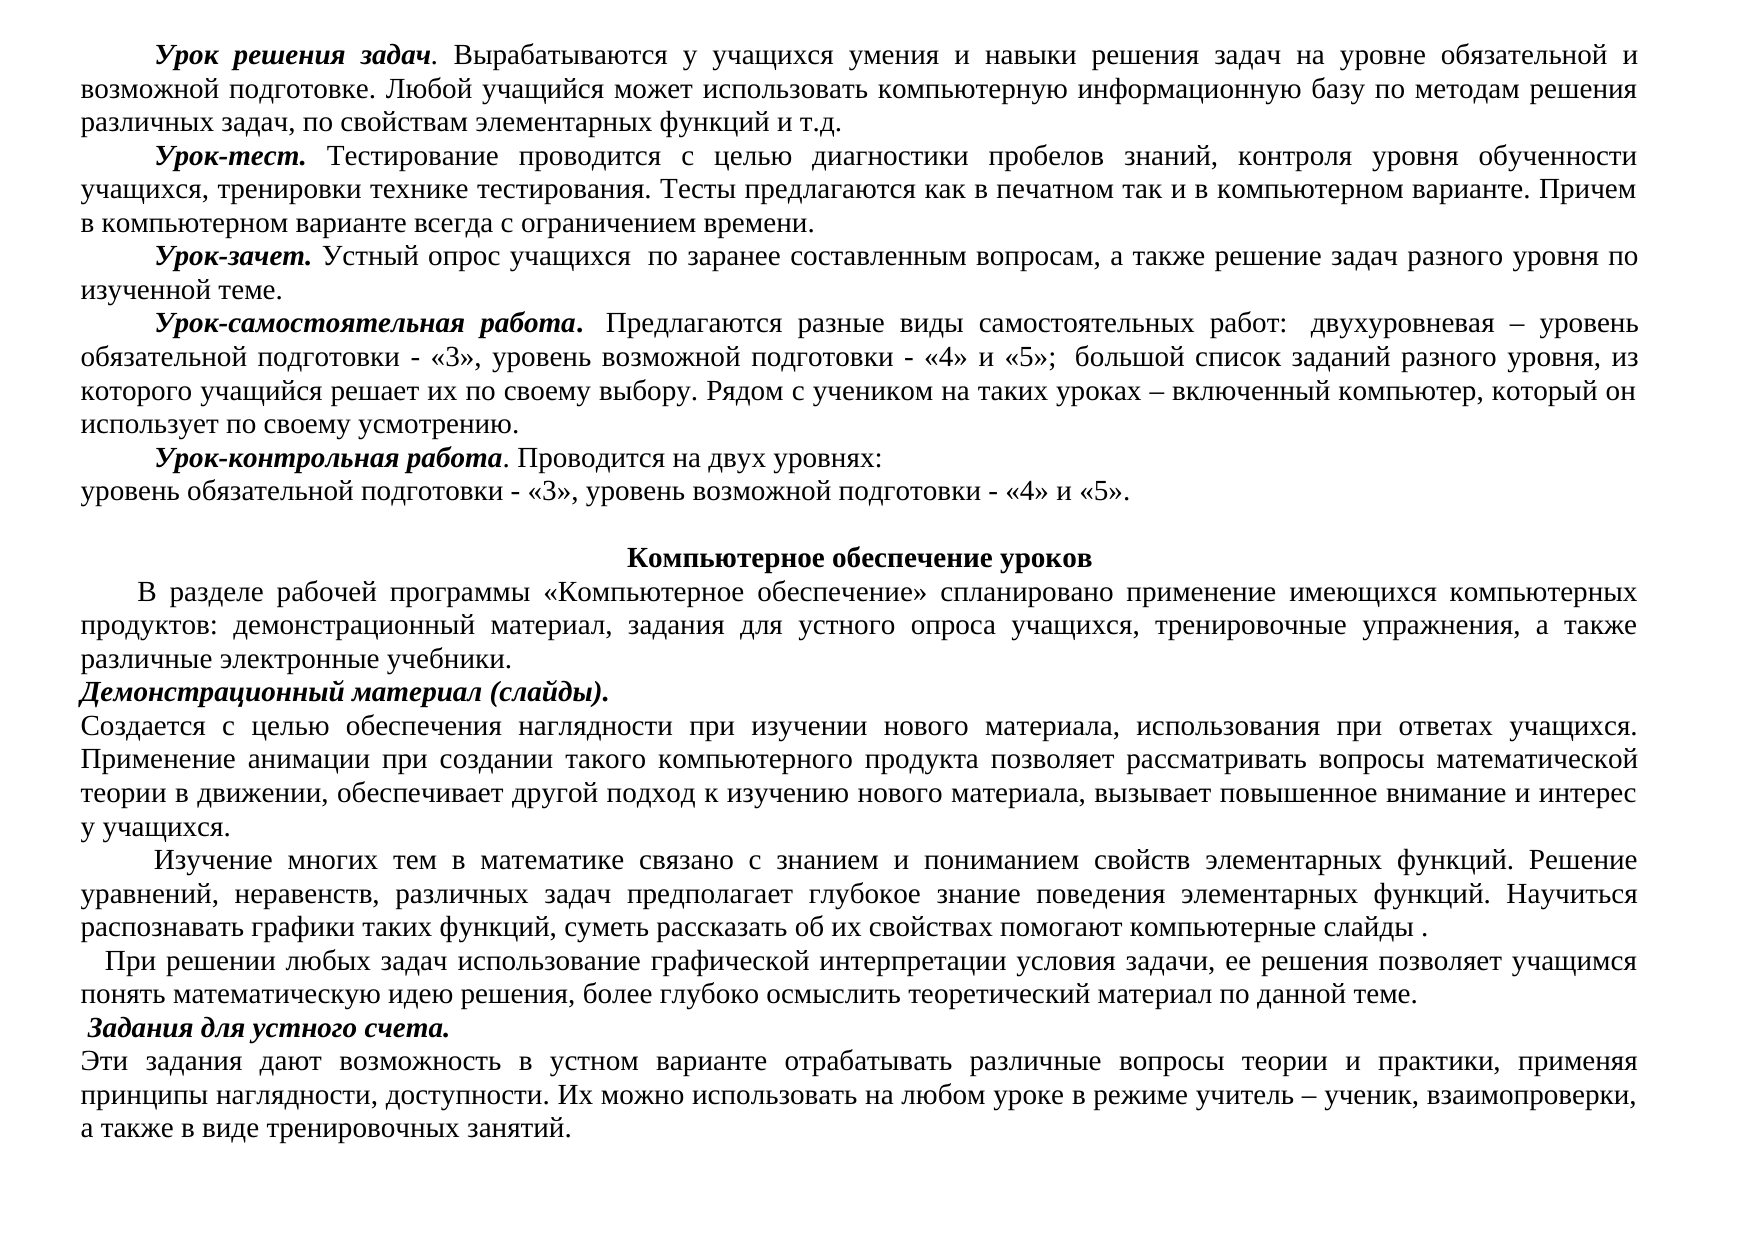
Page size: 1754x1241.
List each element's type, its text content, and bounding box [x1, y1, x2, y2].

text Эти задания дают возможность в устном варианте отрабатывать различные вопросы теории и практики, применяя принципы наглядности, доступности. Их можно использовать на любом уроке в режиме учитель – ученик, взаимопроверки, а также в виде тренировочных занятий. [80, 1043, 1639, 1144]
text Создается с целью обеспечения наглядности при изучении нового материала, использования при ответах учащихся. Применение анимации при создании такого компьютерного продукта позволяет рассматривать вопросы математической теории в движении, обеспечивает другой подход к изучению нового материала, вызывает повышенное внимание и интерес у учащихся. [80, 708, 1639, 842]
text В разделе рабочей программы «Компьютерное обеспечение» спланировано применение имеющихся компьютерных продуктов: демонстрационный материал, задания для устного опроса учащихся, тренировочные упражнения, а также различные электронные учебники. [80, 574, 1639, 674]
text уровень обязательной подготовки - «3», уровень возможной подготовки - «4» и «5». [80, 473, 1639, 507]
text Урок-контрольная работа. Проводится на двух уровнях: [80, 440, 1639, 473]
text Урок-тест. Тестирование проводится с целью диагностики пробелов знаний, контроля уровня обученности учащихся, тренировки технике тестирования. Тесты предлагаются как в печатном так и в компьютерном варианте. Причем в компьютерном варианте всегда с ограничением времени. [80, 138, 1639, 238]
text Урок-зачет. Устный опрос учащихся по заранее составленным вопросам, а также решение задач разного уровня по изученной теме. [80, 238, 1639, 306]
text Урок решения задач. Вырабатываются у учащихся умения и навыки решения задач на уровне обязательной и возможной подготовке. Любой учащийся может использовать компьютерную информационную базу по методам решения различных задач, по свойствам элементарных функций и т.д. [80, 37, 1639, 138]
text Демонстрационный материал (слайды). [80, 674, 1639, 708]
text Урок-самостоятельная работа. Предлагаются разные виды самостоятельных работ: двухуровневая – уровень обязательной подготовки - «3», уровень возможной подготовки - «4» и «5»; большой список заданий разного уровня, из которого учащийся решает их по своему выбору. Рядом с учеником на таких уроках – включенный компьютер, который он использует по своему усмотрению. [80, 306, 1639, 440]
text Компьютерное обеспечение уроков [80, 540, 1639, 574]
text Задания для устного счета. [80, 1010, 1639, 1043]
text Изучение многих тем в математике связано с знанием и пониманием свойств элементарных функций. Решение уравнений, неравенств, различных задач предполагает глубокое знание поведения элементарных функций. Научиться распознавать графики таких функций, суметь рассказать об их свойствах помогают компьютерные слайды . [80, 842, 1639, 943]
text При решении любых задач использование графической интерпретации условия задачи, ее решения позволяет учащимся понять математическую идею решения, более глубоко осмыслить теоретический материал по данной теме. [80, 943, 1639, 1010]
